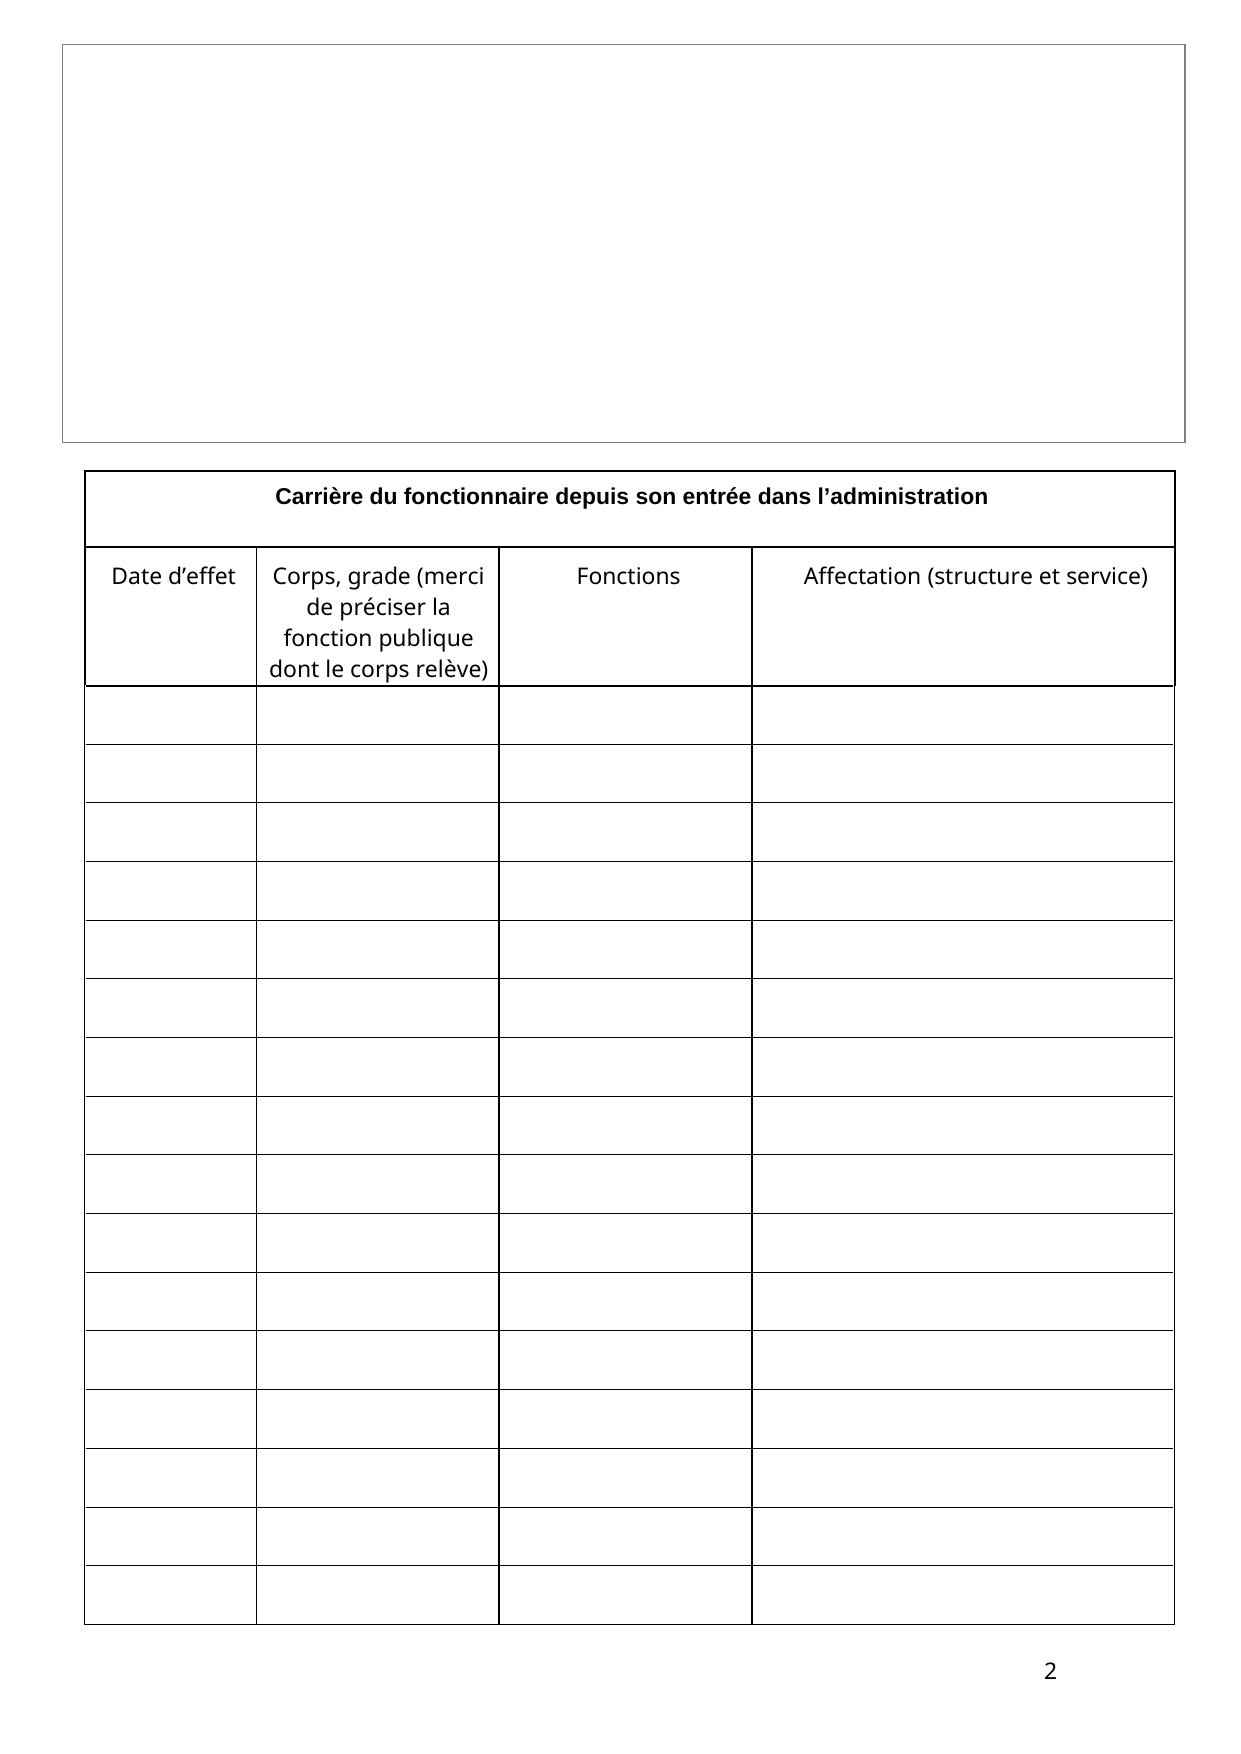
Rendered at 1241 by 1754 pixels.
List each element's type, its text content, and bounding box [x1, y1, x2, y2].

table_cell [85, 1214, 256, 1272]
table_cell [753, 1096, 1174, 1154]
table_cell [85, 1566, 256, 1624]
table_cell [257, 1097, 498, 1154]
table_cell [500, 1273, 751, 1330]
table_cell [753, 1389, 1174, 1448]
table_cell [257, 862, 498, 920]
table_cell [257, 1449, 498, 1507]
table_cell Date d’effet [86, 548, 256, 685]
table_cell Fonctions [500, 548, 751, 685]
table_cell [500, 1097, 751, 1154]
table_cell [753, 1330, 1174, 1389]
table_header Carrière du fonctionnaire depuis son entrée dans l’administration [86, 472, 1174, 546]
table_cell [85, 1390, 256, 1448]
table_cell [85, 921, 256, 978]
table_cell [257, 1508, 498, 1565]
table_cell [257, 803, 498, 861]
table_cell [500, 921, 751, 978]
table_cell [753, 685, 1174, 744]
table_cell [85, 1273, 256, 1330]
table_cell [500, 1390, 751, 1448]
table_cell [85, 1331, 256, 1389]
table_cell [753, 861, 1174, 920]
table_header [63, 45, 1184, 442]
table_cell [500, 1566, 751, 1624]
table_cell [257, 1038, 498, 1096]
table_cell [257, 979, 498, 1037]
table_cell [500, 745, 751, 802]
table_cell [753, 1037, 1174, 1096]
table_cell [85, 1449, 256, 1507]
table_cell [753, 1507, 1174, 1565]
table_cell [85, 745, 256, 802]
table_cell [500, 1508, 751, 1565]
table_cell [85, 862, 256, 920]
table_cell [85, 803, 256, 861]
table_cell [500, 1214, 751, 1272]
table_cell [500, 1331, 751, 1389]
table_cell [753, 1154, 1174, 1213]
table_cell [500, 1155, 751, 1213]
table_cell [257, 1566, 498, 1624]
table_cell [500, 1038, 751, 1096]
table_cell [753, 802, 1174, 861]
table_cell [753, 1272, 1174, 1330]
table_cell Corps, grade (merci de préciser la fonction publique dont le corps relève) [257, 548, 498, 685]
table_cell Affectation (structure et service) [753, 548, 1174, 685]
table_cell [500, 979, 751, 1037]
table_cell [85, 687, 256, 744]
table_cell [257, 745, 498, 802]
table_cell [753, 978, 1174, 1037]
table_cell [753, 744, 1174, 802]
table_cell [500, 687, 751, 744]
table_cell [85, 1508, 256, 1565]
table_cell [500, 862, 751, 920]
table_cell [257, 921, 498, 978]
table_cell [257, 1214, 498, 1272]
table_cell [257, 1155, 498, 1213]
table_cell [753, 920, 1174, 978]
table_cell [85, 979, 256, 1037]
table_cell [257, 1273, 498, 1330]
table_cell [500, 803, 751, 861]
table_cell [85, 1038, 256, 1096]
table_cell [85, 1155, 256, 1213]
table_cell [85, 1097, 256, 1154]
table_cell [753, 1448, 1174, 1507]
table_cell [500, 1449, 751, 1507]
table_cell [257, 687, 498, 744]
table_cell [753, 1213, 1174, 1272]
table_cell [753, 1565, 1174, 1624]
table_cell [257, 1331, 498, 1389]
table_cell [257, 1390, 498, 1448]
